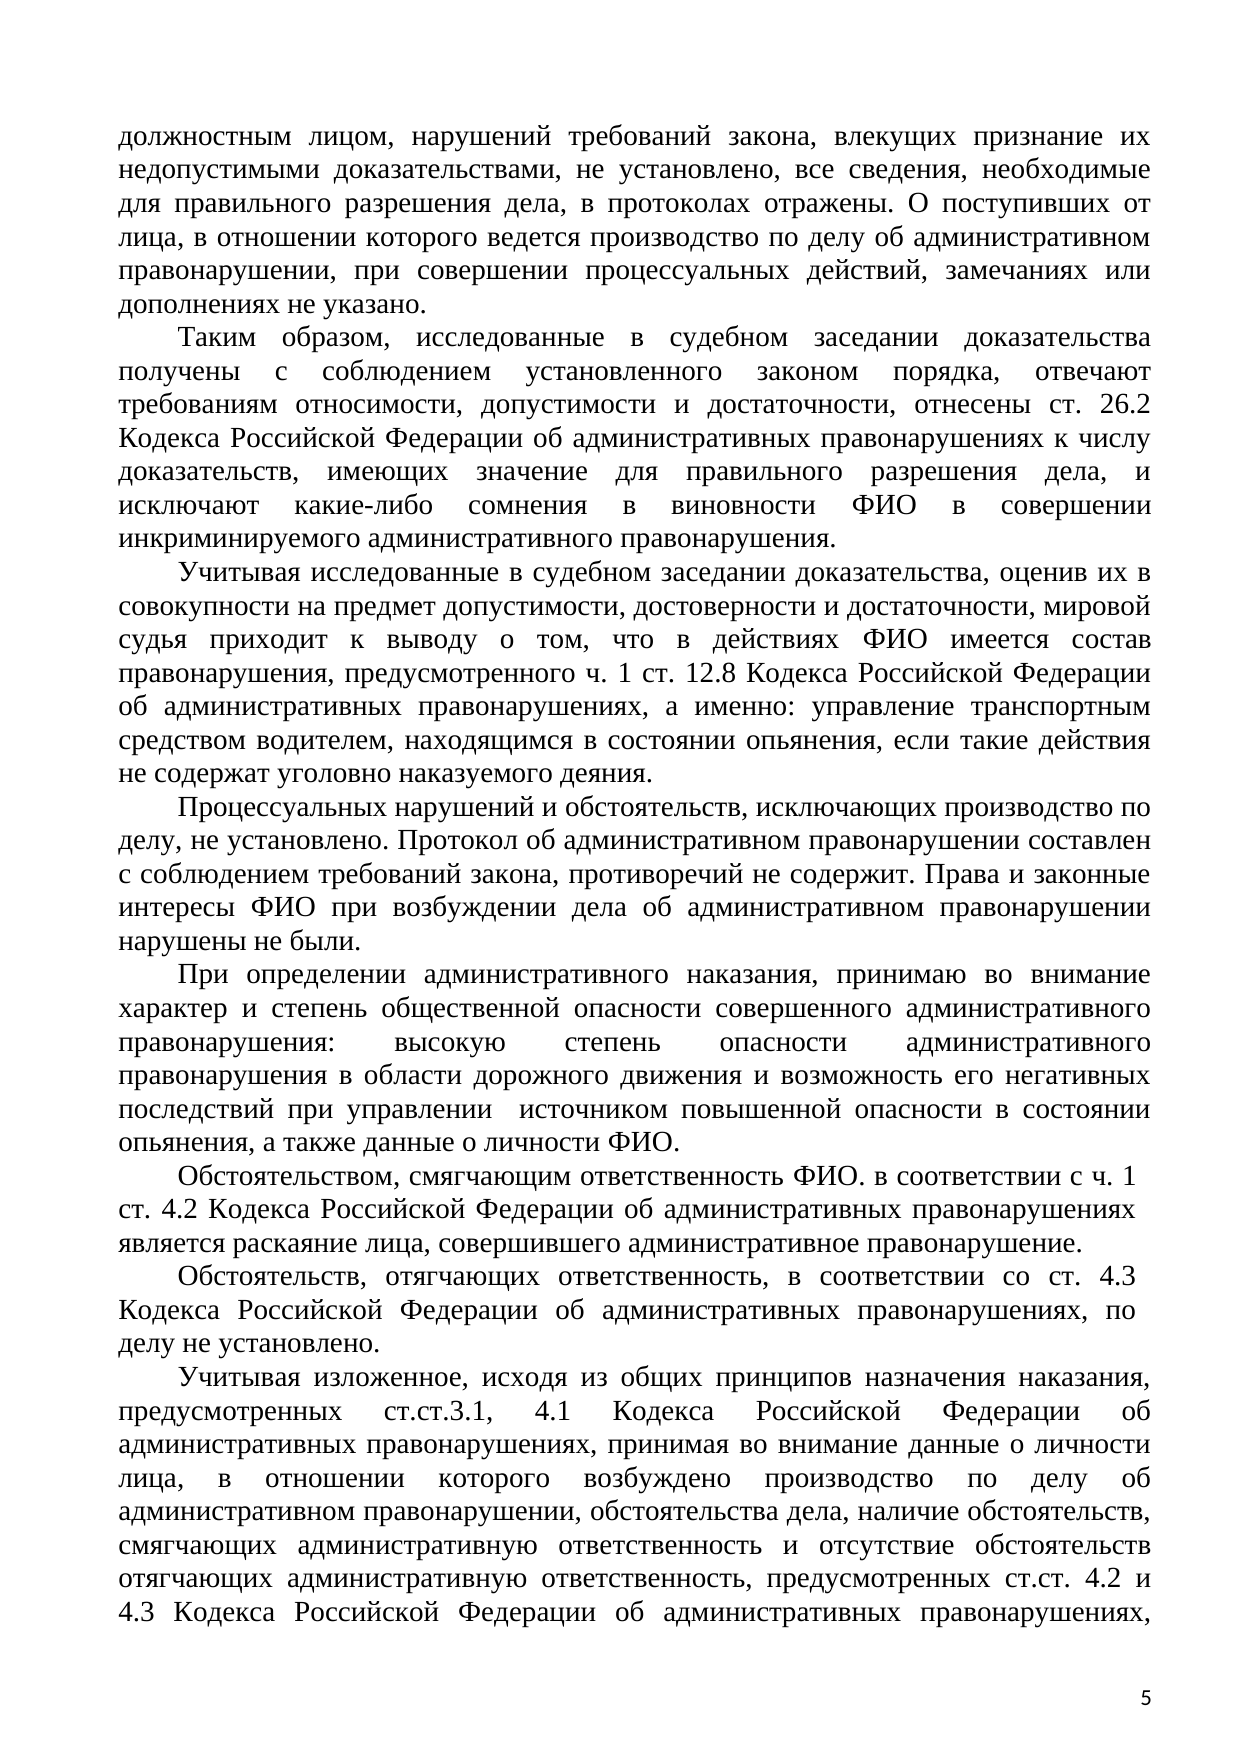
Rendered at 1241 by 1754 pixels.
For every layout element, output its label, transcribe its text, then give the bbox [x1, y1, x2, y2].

text Таким образом, исследованные в судебном заседании доказательства получены с соблюдением установленного законом порядка, отвечают требованиям относимости, допустимости и достаточности, отнесены ст. 26.2 Кодекса Российской Федерации об административных правонарушениях к числу доказательств, имеющих значение для правильного разрешения дела, и исключают какие-либо сомнения в виновности ФИО в совершении инкриминируемого административного правонарушения. [118, 319, 1152, 554]
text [118, 118, 1152, 319]
text Процессуальных нарушений и обстоятельств, исключающих производство по делу, не установлено. Протокол об административном правонарушении составлен с соблюдением требований закона, противоречий не содержит. Права и законные интересы ФИО при возбуждении дела об административном правонарушении нарушены не были. [118, 789, 1152, 957]
text Обстоятельством, смягчающим ответственность ФИО. в соответствии с ч. 1 ст. 4.2 Кодекса Российской Федерации об административных правонарушениях является раскаяние лица, совершившего административное правонарушение. [118, 1158, 1137, 1258]
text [118, 1359, 1152, 1627]
text Учитывая исследованные в судебном заседании доказательства, оценив их в совокупности на предмет допустимости, достоверности и достаточности, мировой судья приходит к выводу о том, что в действиях ФИО имеется состав правонарушения, предусмотренного ч. 1 ст. 12.8 Кодекса Российской Федерации об административных правонарушениях, а именно: управление транспортным средством водителем, находящимся в состоянии опьянения, если такие действия не содержат уголовно наказуемого деяния. [118, 554, 1152, 789]
text Обстоятельств, отягчающих ответственность, в соответствии со ст. 4.3 Кодекса Российской Федерации об административных правонарушениях, по делу не установлено. [118, 1258, 1137, 1359]
text При определении административного наказания, принимаю во внимание характер и степень общественной опасности совершенного административного правонарушения: высокую степень опасности административного правонарушения в области дорожного движения и возможность его негативных последствий при управлении источником повышенной опасности в состоянии опьянения, а также данные о личности ФИО. [118, 957, 1152, 1158]
